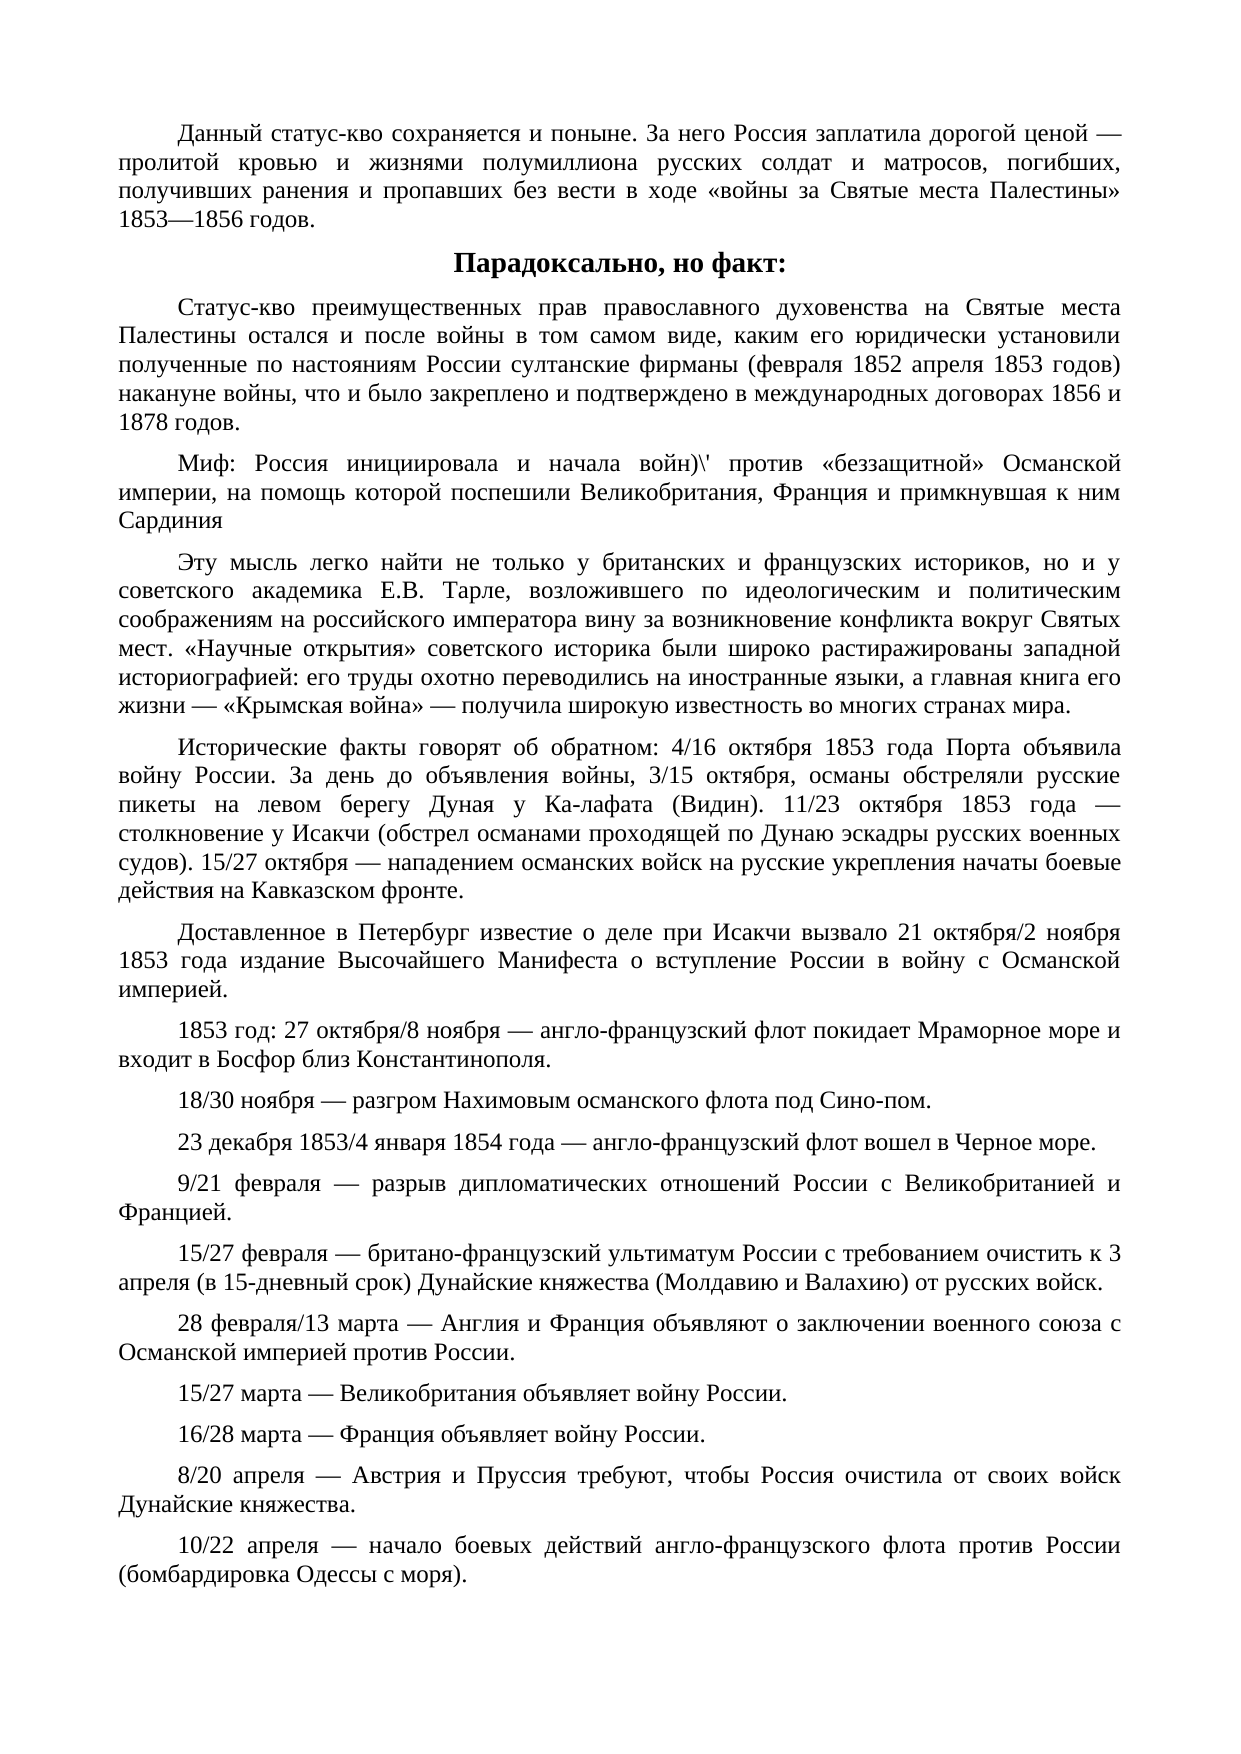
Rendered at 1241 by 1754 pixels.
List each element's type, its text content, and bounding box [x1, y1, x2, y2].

text 10/22 апреля — начало боевых действий англо-французского флота против России (бомбардировка Одессы с моря). [118, 1530, 1122, 1588]
text 15/27 февраля — британо-французский ультиматум России с требованием очистить к 3 апреля (в 15-дневный срок) Дунайские княжества (Молдавию и Валахию) от русских войск. [118, 1238, 1122, 1295]
text Статус-кво преимущественных прав православного духовенства на Святые места Палестины остался и после войны в том самом виде, каким его юридически установили полученные по настояниям России султанские фирманы (февраля 1852 апреля 1853 годов) накануне войны, что и было закреплено и подтверждено в международных договорах 1856 и 1878 годов. [118, 292, 1122, 435]
text 18/30 ноября — разгром Нахимовым османского флота под Сино-пом. [118, 1085, 1122, 1114]
text Исторические факты говорят об обратном: 4/16 октября 1853 года Порта объявила войну России. За день до объявления войны, 3/15 октября, османы обстреляли русские пикеты на левом берегу Дуная у Ка-лафата (Видин). 11/23 октября 1853 года — столкновение у Исакчи (обстрел османами проходящей по Дунаю эскадры русских военных судов). 15/27 октября — нападением османских войск на русские укрепления начаты боевые действия на Кавказском фронте. [118, 732, 1122, 904]
text Эту мысль легко найти не только у британских и французских историков, но и у советского академика Е.В. Тарле, возложившего по идеологическим и политическим соображениям на российского императора вину за возникновение конфликта вокруг Святых мест. «Научные открытия» советского историка были широко растиражированы западной историографией: его труды охотно переводились на иностранные языки, а главная книга его жизни — «Крымская война» — получила широкую известность во многих странах мира. [118, 547, 1122, 719]
text 9/21 февраля — разрыв дипломатических отношений России с Великобританией и Францией. [118, 1168, 1122, 1225]
text 8/20 апреля — Австрия и Пруссия требуют, чтобы Россия очистила от своих войск Дунайские княжества. [118, 1460, 1122, 1518]
text 28 февраля/13 марта — Англия и Франция объявляют о заключении военного союза с Османской империей против России. [118, 1308, 1122, 1365]
text Данный статус-кво сохраняется и поныне. За него Россия заплатила дорогой ценой — пролитой кровью и жизнями полумиллиона русских солдат и матросов, погибших, получивших ранения и пропавших без вести в ходе «войны за Святые места Палестины» 1853—1856 годов. [118, 118, 1122, 233]
text Миф: Россия инициировала и начала войн)\' против «беззащитной» Османской империи, на помощь которой поспешили Великобритания, Франция и примкнувшая к ним Сардиния [118, 448, 1122, 534]
text 16/28 марта — Франция объявляет войну России. [118, 1419, 1122, 1448]
text Парадоксально, но факт: [118, 246, 1122, 279]
text 15/27 марта — Великобритания объявляет войну России. [118, 1378, 1122, 1407]
text Доставленное в Петербург известие о деле при Исакчи вызвало 21 октября/2 ноября 1853 года издание Высочайшего Манифеста о вступление России в войну с Османской империей. [118, 917, 1122, 1003]
text 23 декабря 1853/4 января 1854 года — англо-французский флот вошел в Черное море. [118, 1127, 1122, 1155]
text 1853 год: 27 октября/8 ноября — англо-французский флот покидает Мраморное море и входит в Босфор близ Константинополя. [118, 1015, 1122, 1073]
